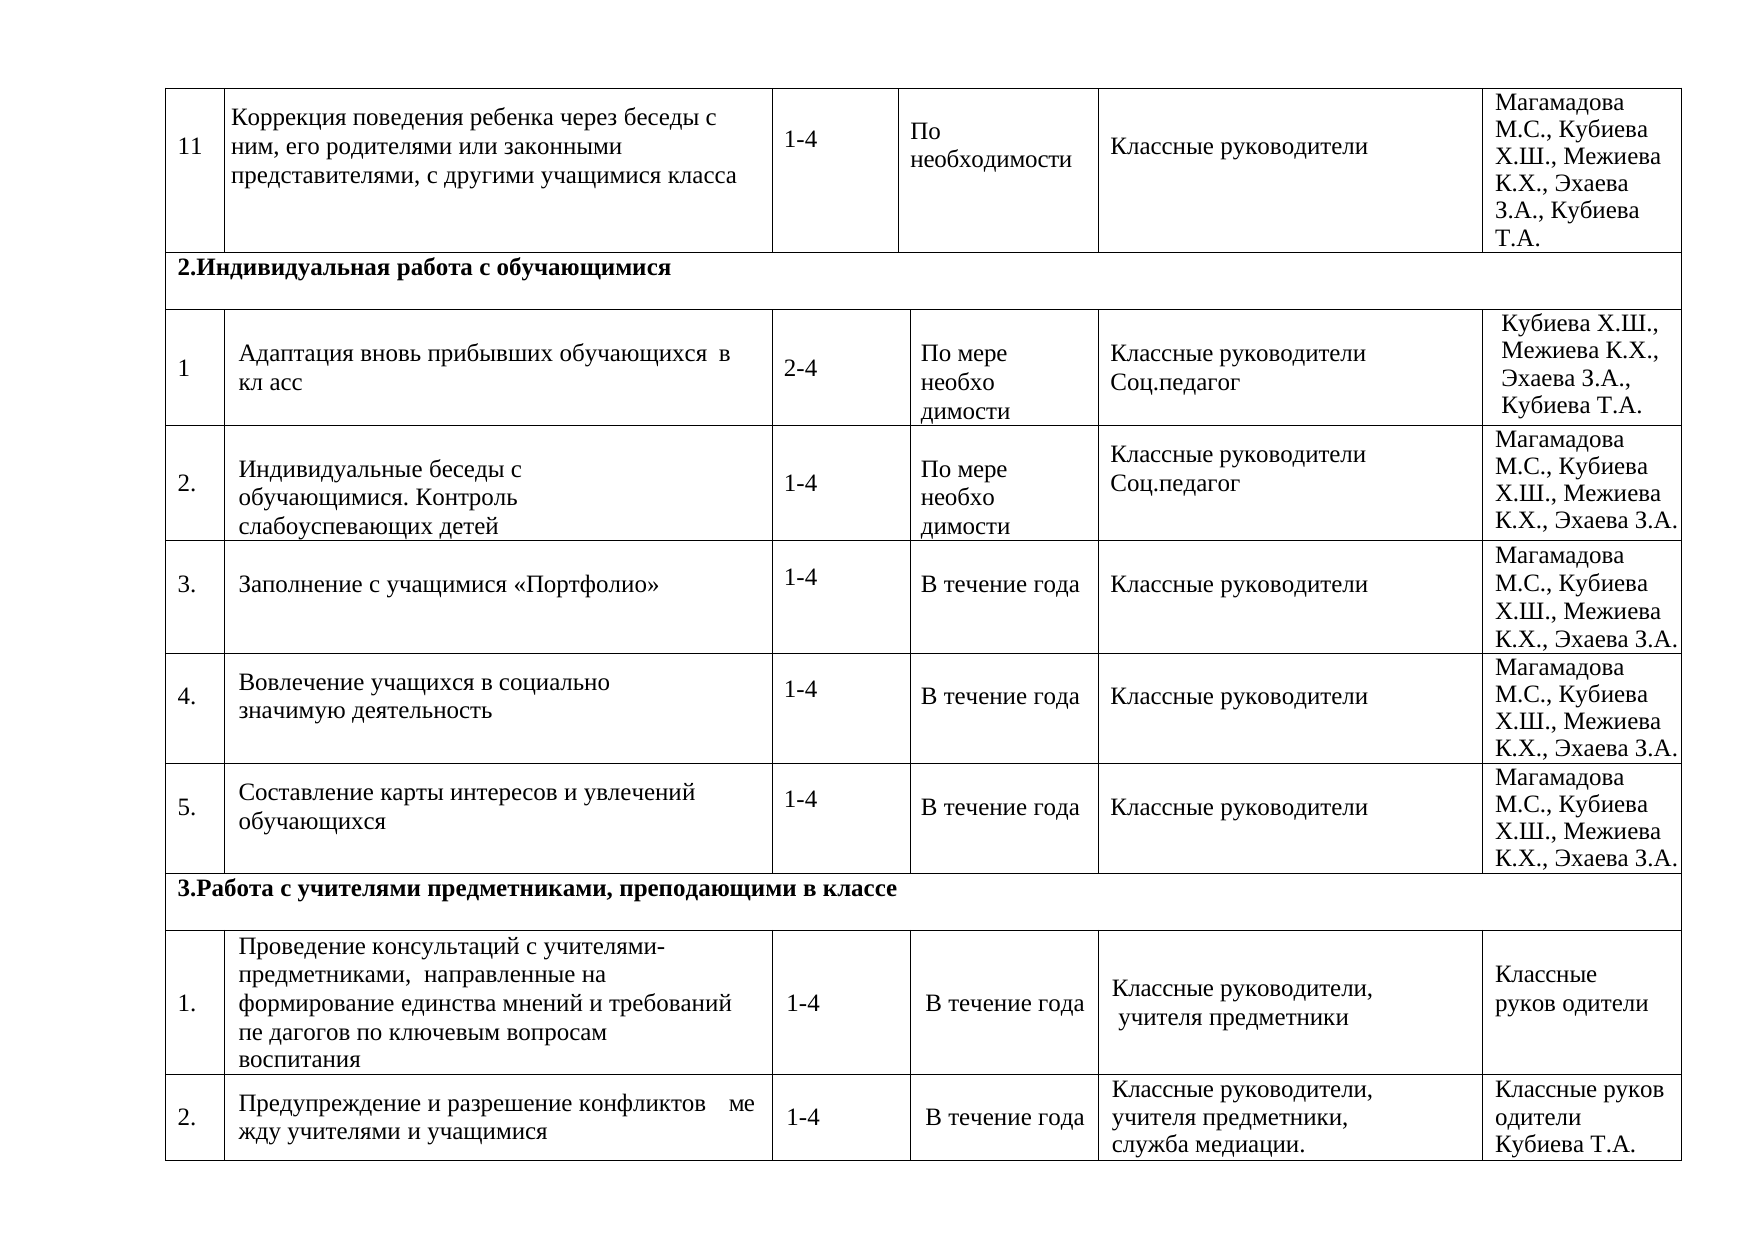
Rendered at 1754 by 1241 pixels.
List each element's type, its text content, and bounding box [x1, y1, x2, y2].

table_cell В течение года [911, 654, 1098, 762]
table_cell 2-4 [773, 310, 910, 424]
table_header По необходимости [899, 89, 1098, 252]
table_cell 1. [166, 931, 224, 1074]
table_cell Адаптация вновь прибывших обучающихся в кл асс [225, 310, 772, 424]
table_cell Проведение консультаций с учителями- предметниками, направленные на формирование единства мнений и требований пе дагогов по ключевым вопросам воспитания [225, 931, 772, 1074]
table_cell Классные руководители Соц.педагог [1099, 426, 1482, 540]
table_cell Заполнение с учащимися «Портфолио» [225, 541, 772, 653]
table_cell Классные руководители, учителя предметники [1099, 931, 1482, 1074]
table_cell 1-4 [773, 1075, 910, 1160]
table_cell Классные руков одители [1483, 931, 1681, 1074]
table_cell Классные руководители [1099, 541, 1482, 653]
table_cell 2. [166, 426, 224, 540]
table_cell Кубиева Х.Ш., Межиева К.Х., Эхаева З.А., Кубиева Т.А. [1483, 310, 1681, 424]
table_cell В течение года [911, 1075, 1098, 1160]
table_header Классные руководители [1099, 89, 1482, 252]
table_cell 1-4 [773, 931, 910, 1074]
table_header Коррекция поведения ребенка через беседы с ним, его родителями или законными представителями, с другими учащимися класса [225, 89, 772, 252]
table_cell Магамадова М.С., Кубиева Х.Ш., Межиева К.Х., Эхаева З.А. [1483, 541, 1681, 653]
table_cell 1-4 [773, 426, 910, 540]
table_cell Индивидуальные беседы с обучающимися. Контроль слабоуспевающих детей [225, 426, 772, 540]
table_header Магамадова М.С., Кубиева Х.Ш., Межиева К.Х., Эхаева З.А., Кубиева Т.А. [1483, 89, 1681, 252]
table_cell Вовлечение учащихся в социально значимую деятельность [225, 654, 772, 762]
table_cell Магамадова М.С., Кубиева Х.Ш., Межиева К.Х., Эхаева З.А. [1483, 764, 1681, 872]
table_cell Классные руководители Соц.педагог [1099, 310, 1482, 424]
table_cell Магамадова М.С., Кубиева Х.Ш., Межиева К.Х., Эхаева З.А. [1483, 426, 1681, 540]
table_cell 3.Работа с учителями предметниками, преподающими в классе [166, 874, 1681, 930]
table_cell В течение года [911, 541, 1098, 653]
table_cell 1-4 [773, 764, 910, 872]
table_cell 4. [166, 654, 224, 762]
table_cell Классные руководители, учителя предметники, служба медиации. [1099, 1075, 1482, 1160]
table_cell По мере необхо димости [911, 310, 1098, 424]
table_cell Классные руководители [1099, 654, 1482, 762]
table_cell 2. [166, 1075, 224, 1160]
table_header 11 [166, 89, 224, 252]
table_cell 3. [166, 541, 224, 653]
table_cell В течение года [911, 931, 1098, 1074]
table_cell 1-4 [773, 654, 910, 762]
table_cell 1-4 [773, 541, 910, 653]
table_cell Магамадова М.С., Кубиева Х.Ш., Межиева К.Х., Эхаева З.А. [1483, 654, 1681, 762]
table_cell В течение года [911, 764, 1098, 872]
table_cell Классные руководители [1099, 764, 1482, 872]
table_cell Составление карты интересов и увлечений обучающихся [225, 764, 772, 872]
table_cell По мере необхо димости [911, 426, 1098, 540]
table_cell 5. [166, 764, 224, 872]
table_cell 1 [166, 310, 224, 424]
table_cell Предупреждение и разрешение конфликтов ме жду учителями и учащимися [225, 1075, 772, 1160]
table_cell 2.Индивидуальная работа с обучающимися [166, 253, 1681, 309]
table_header 1-4 [773, 89, 898, 252]
table_cell Классные руков одители Кубиева Т.А. [1483, 1075, 1681, 1160]
